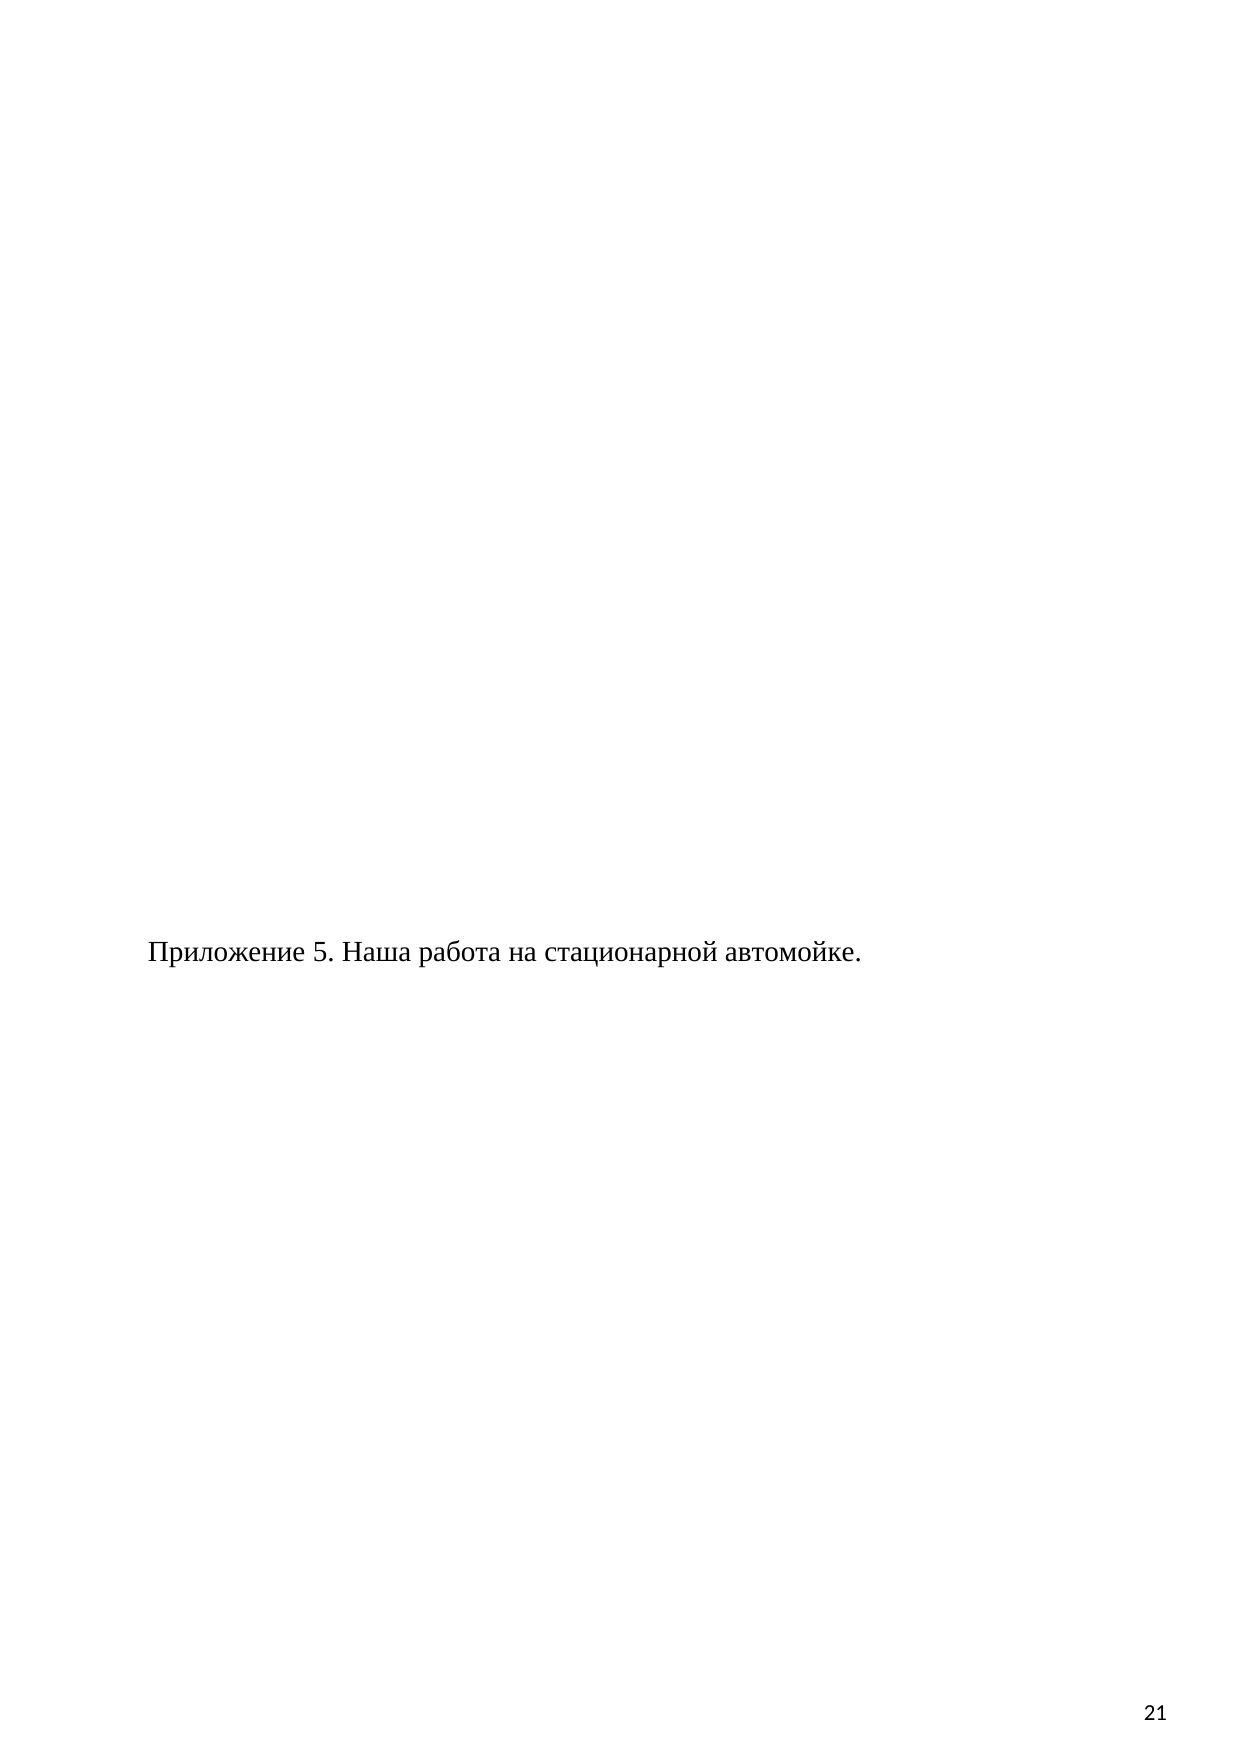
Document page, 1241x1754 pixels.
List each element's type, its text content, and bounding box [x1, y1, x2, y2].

text Приложение 5. Наша работа на стационарной автомойке. [148, 934, 1167, 967]
